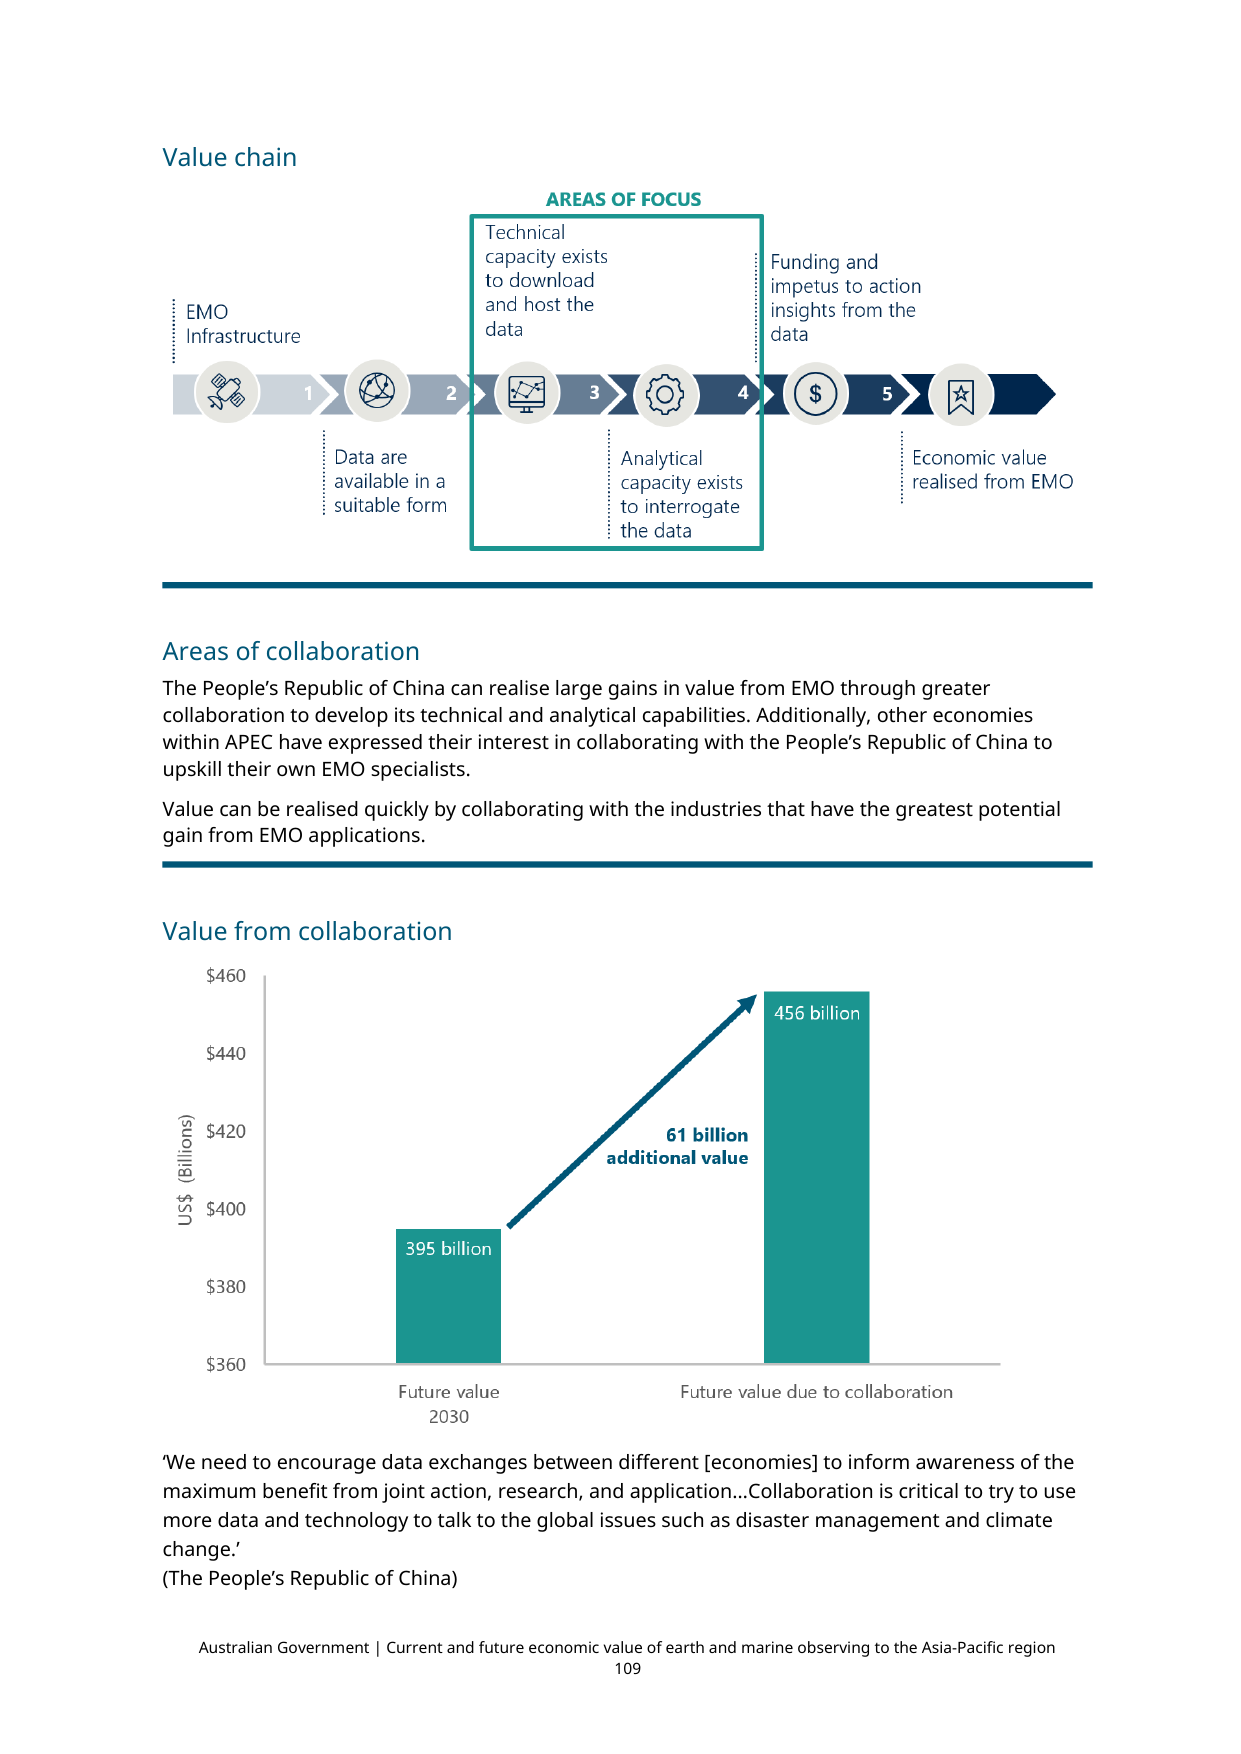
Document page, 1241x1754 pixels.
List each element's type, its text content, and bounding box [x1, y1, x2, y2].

text Value chain [162, 139, 1092, 173]
picture [162, 953, 1019, 1436]
text ‘We need to encourage data exchanges between different [economies] to inform awareness of the maximum benefit from joint action, research, and application…Collaboration is critical to try to use more data and technology to talk to the global issues such as disaster management and climate change.’ (The People’s Republic of China) [162, 1448, 1092, 1591]
text Value can be realised quickly by collaborating with the industries that have the greatest potential gain from EMO applications. [162, 795, 1092, 849]
text Value from collaboration [162, 913, 1092, 947]
picture [162, 179, 1093, 570]
text Areas of collaboration [162, 634, 1092, 668]
text The People’s Republic of China can realise large gains in value from EMO through greater collaboration to develop its technical and analytical capabilities. Additionally, other economies within APEC have expressed their interest in collaborating with the People’s Republic of China to upskill their own EMO specialists. [162, 674, 1092, 782]
